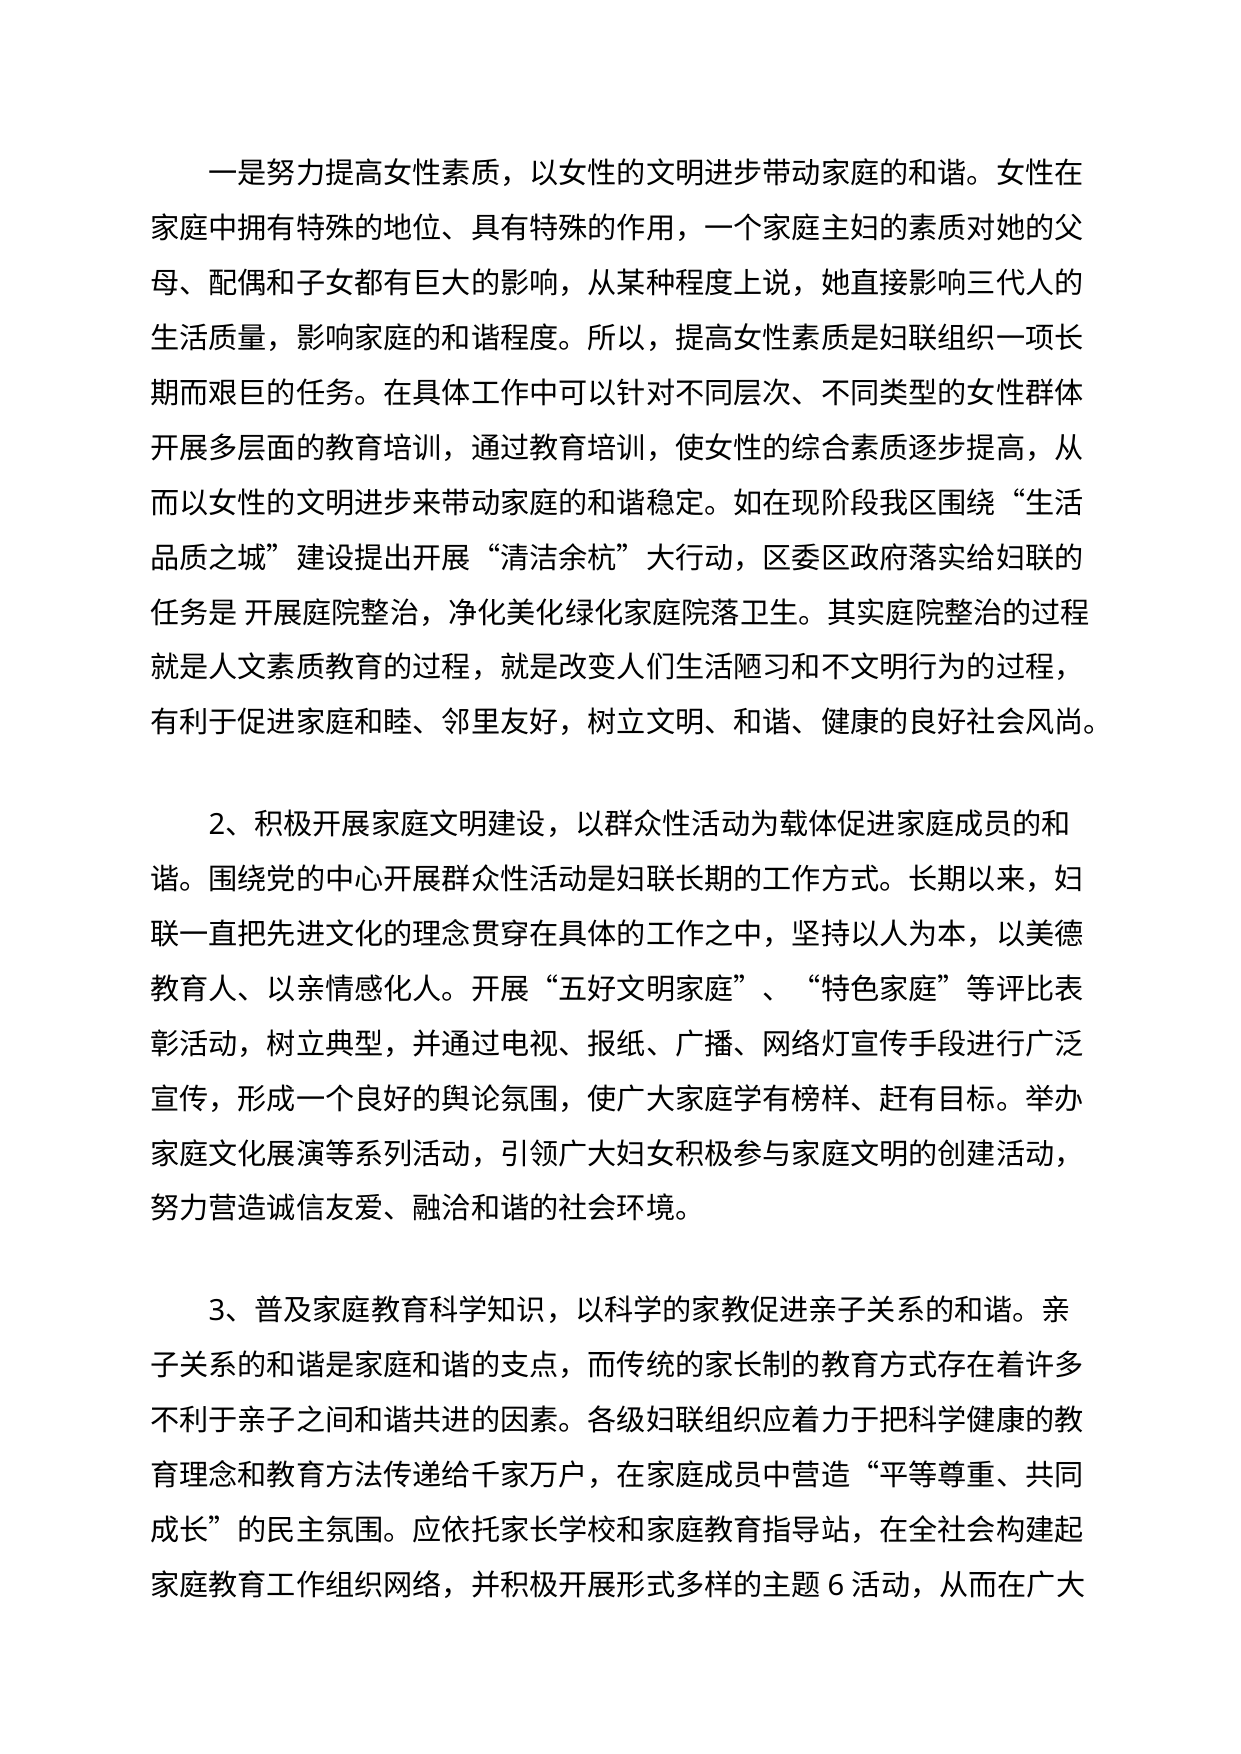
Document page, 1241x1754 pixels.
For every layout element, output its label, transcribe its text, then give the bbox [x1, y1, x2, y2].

text 一是努力提高女性素质，以女性的文明进步带动家庭的和谐。女性在家庭中拥有特殊的地位、具有特殊的作用，一个家庭主妇的素质对她的父母、配偶和子女都有巨大的影响，从某种程度上说，她直接影响三代人的生活质量，影响家庭的和谐程度。所以，提高女性素质是妇联组织一项长期而艰巨的任务。在具体工作中可以针对不同层次、不同类型的女性群体开展多层面的教育培训，通过教育培训，使女性的综合素质逐步提高，从而以女性的文明进步来带动家庭的和谐稳定。如在现阶段我区围绕“生活品质之城”建设提出开展“清洁余杭”大行动，区委区政府落实给妇联的任务是 开展庭院整治，净化美化绿化家庭院落卫生。其实庭院整治的过程就是人文素质教育的过程，就是改变人们生活陋习和不文明行为的过程，有利于促进家庭和睦、邻里友好，树立文明、和谐、健康的良好社会风尚。 [150, 150, 1090, 741]
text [150, 1287, 1090, 1604]
text 2、积极开展家庭文明建设，以群众性活动为载体促进家庭成员的和谐。围绕党的中心开展群众性活动是妇联长期的工作方式。长期以来，妇联一直把先进文化的理念贯穿在具体的工作之中，坚持以人为本，以美德教育人、以亲情感化人。开展“五好文明家庭”、“特色家庭”等评比表彰活动，树立典型，并通过电视、报纸、广播、网络灯宣传手段进行广泛宣传，形成一个良好的舆论氛围，使广大家庭学有榜样、赶有目标。举办家庭文化展演等系列活动，引领广大妇女积极参与家庭文明的创建活动，努力营造诚信友爱、融洽和谐的社会环境。 [150, 801, 1090, 1227]
